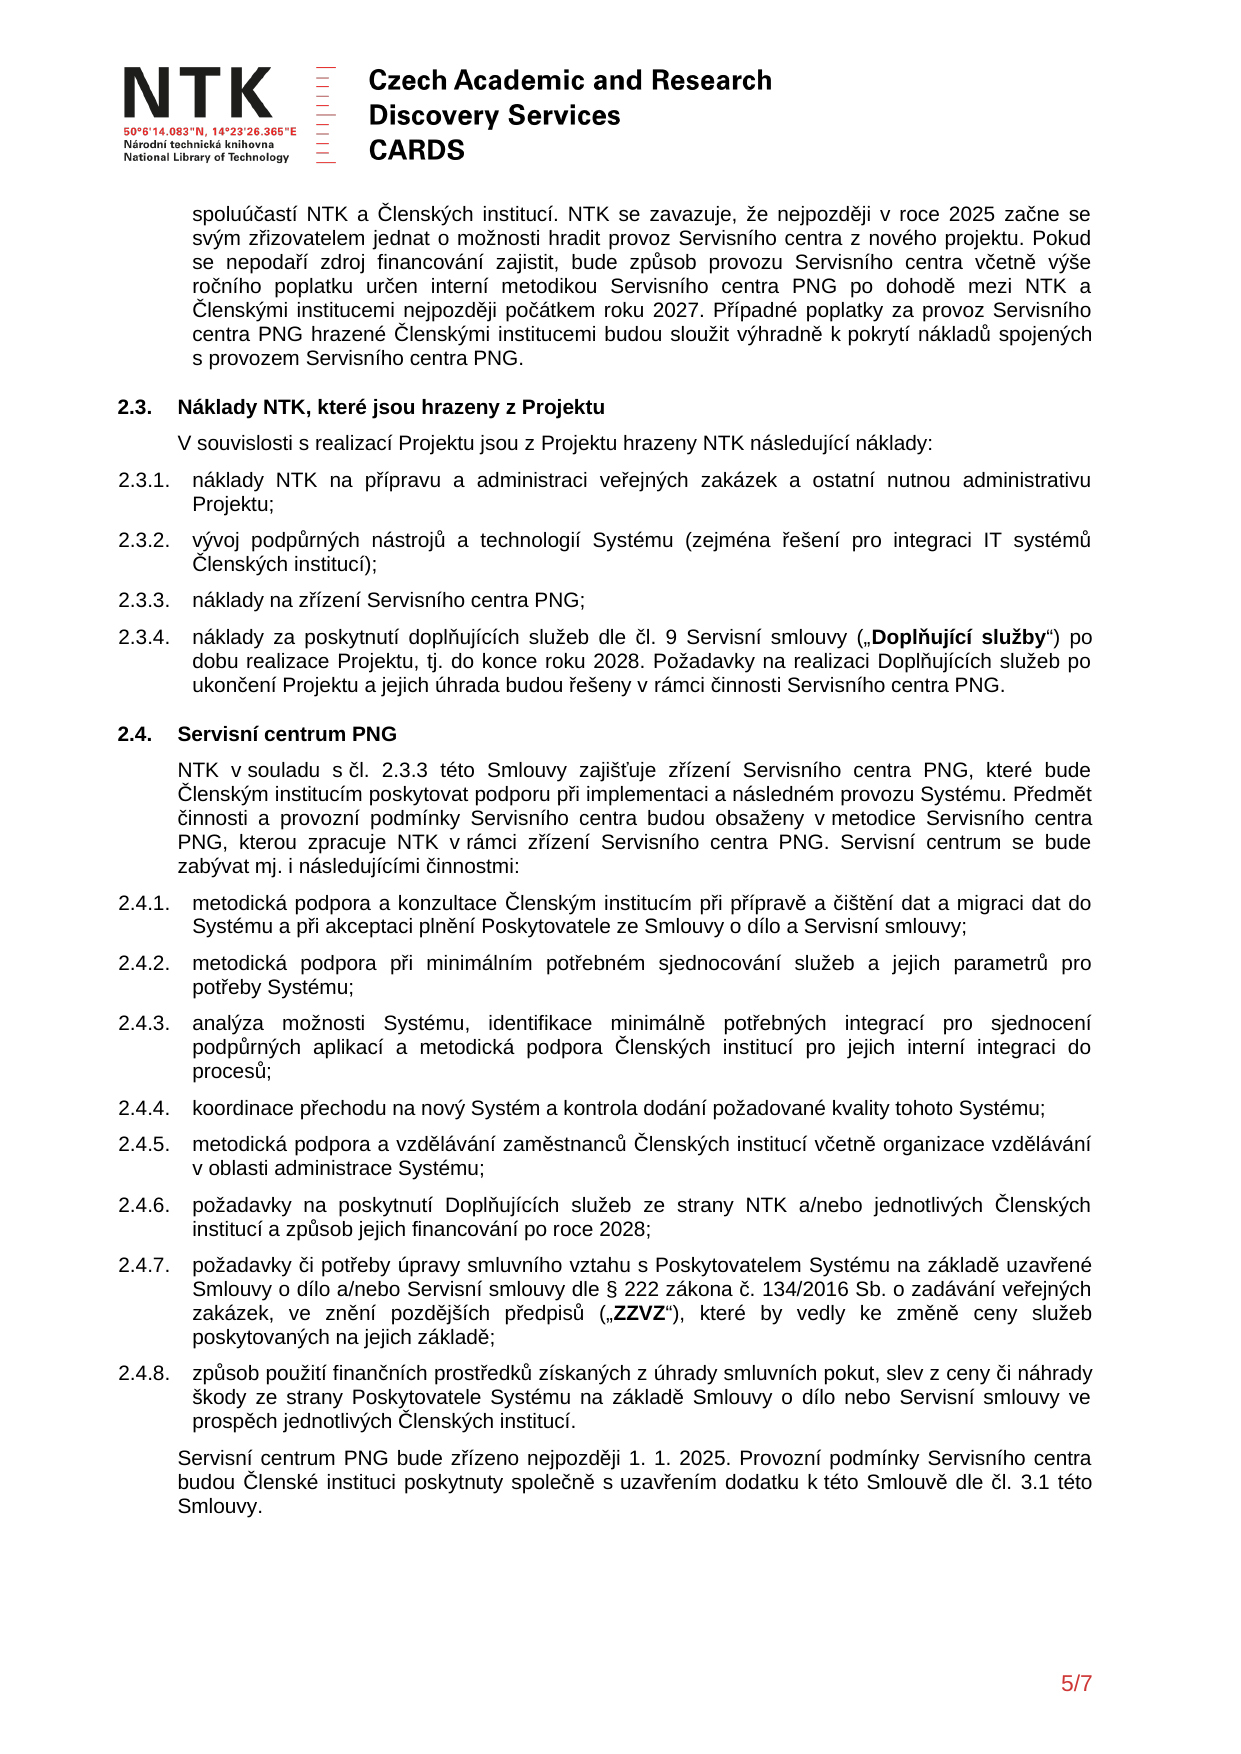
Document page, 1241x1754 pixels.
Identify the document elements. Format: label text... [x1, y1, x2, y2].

list metodická podpora a vzdělávání zaměstnanců Členských institucí včetně organizace vzdělávání v oblasti administrace Systému; [118, 1132, 1092, 1180]
list metodická podpora při minimálním potřebném sjednocování služeb a jejich parametrů pro potřeby Systému; [118, 951, 1092, 999]
list požadavky na poskytnutí Doplňujících služeb ze strany NTK a/nebo jednotlivých Členských institucí a způsob jejich financování po roce 2028; [118, 1192, 1092, 1240]
list Servisní centrum PNG [117, 722, 1092, 746]
list náklady za poskytnutí doplňujících služeb dle čl. 9 Servisní smlouvy („Doplňující služby“) po dobu realizace Projektu, tj. do konce roku 2028. Požadavky na realizaci Doplňujících služeb po ukončení Projektu a jejich úhrada budou řešeny v rámci činnosti Servisního centra PNG. [118, 625, 1092, 697]
list koordinace přechodu na nový Systém a kontrola dodání požadované kvality tohoto Systému; [118, 1096, 1092, 1119]
picture [118, 54, 1221, 176]
text NTK v souladu s čl. 2.3.3 této Smlouvy zajišťuje zřízení Servisního centra PNG, které bude Členským institucím poskytovat podporu při implementaci a následném provozu Systému. Předmět činnosti a provozní podmínky Servisního centra budou obsaženy v metodice Servisního centra PNG, kterou zpracuje NTK v rámci zřízení Servisního centra PNG. Servisní centrum se bude zabývat mj. i následujícími činnostmi: [177, 758, 1092, 878]
list náklady NTK na přípravu a administraci veřejných zakázek a ostatní nutnou administrativu Projektu; [118, 467, 1092, 515]
list vývoj podpůrných nástrojů a technologií Systému (zejména řešení pro integraci IT systémů Členských institucí); [118, 528, 1092, 576]
list analýza možnosti Systému, identifikace minimálně potřebných integrací pro sjednocení podpůrných aplikací a metodická podpora Členských institucí pro jejich interní integraci do procesů; [118, 1011, 1092, 1083]
list požadavky či potřeby úpravy smluvního vztahu s Poskytovatelem Systému na základě uzavřené Smlouvy o dílo a/nebo Servisní smlouvy dle § 222 zákona č. 134/2016 Sb. o zadávání veřejných zakázek, ve znění pozdějších předpisů („ZZVZ“), které by vedly ke změně ceny služeb poskytovaných na jejich základě; [118, 1253, 1092, 1349]
list metodická podpora a konzultace Členským institucím při přípravě a čištění dat a migraci dat do Systému a při akceptaci plnění Poskytovatele ze Smlouvy o dílo a Servisní smlouvy; [118, 890, 1092, 938]
list náklady na zřízení Servisního centra PNG; [118, 588, 1092, 612]
list Servisní centrum PNG bude zřízeno nejpozději 1. 1. 2025. Provozní podmínky Servisního centra budou Členské instituci poskytnuty společně s uzavřením dodatku k této Smlouvě dle čl. 3.1 této Smlouvy. [177, 1446, 1092, 1517]
list způsob použití finančních prostředků získaných z úhrady smluvních pokut, slev z ceny či náhrady škody ze strany Poskytovatele Systému na základě Smlouvy o dílo nebo Servisní smlouvy ve prospěch jednotlivých Členských institucí. [118, 1361, 1092, 1433]
text V souvislosti s realizací Projektu jsou z Projektu hrazeny NTK následující náklady: [177, 431, 1092, 455]
list Náklady NTK, které jsou hrazeny z Projektu [117, 394, 1092, 418]
